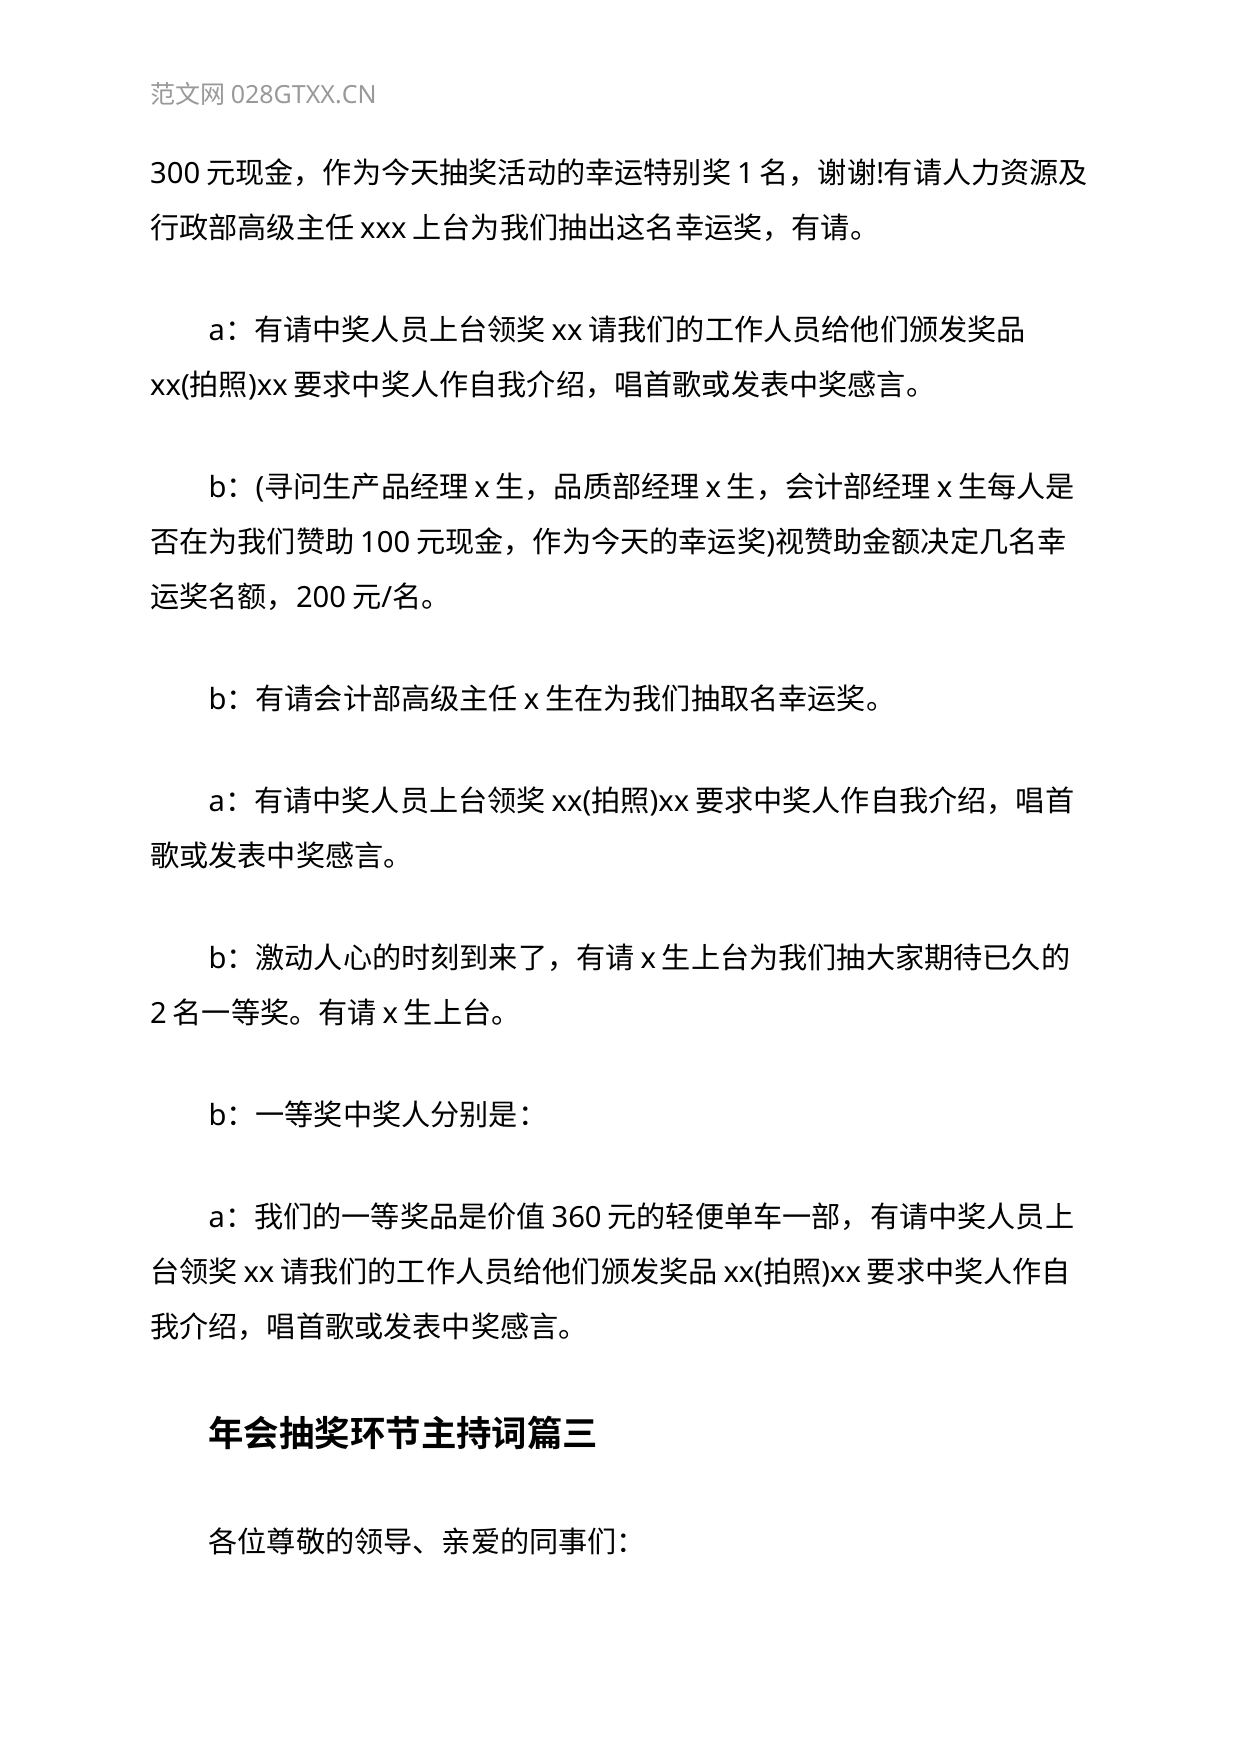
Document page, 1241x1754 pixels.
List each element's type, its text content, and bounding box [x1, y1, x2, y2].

text b：有请会计部高级主任x生在为我们抽取名幸运奖。 [150, 676, 1090, 718]
text a：有请中奖人员上台领奖xx(拍照)xx要求中奖人作自我介绍，唱首歌或发表中奖感言。 [150, 778, 1090, 875]
text 各位尊敬的领导、亲爱的同事们： [150, 1519, 1090, 1561]
text b：激动人心的时刻到来了，有请x生上台为我们抽大家期待已久的2名一等奖。有请x生上台。 [150, 935, 1090, 1032]
text a：我们的一等奖品是价值360元的轻便单车一部，有请中奖人员上台领奖xx请我们的工作人员给他们颁发奖品xx(拍照)xx要求中奖人作自我介绍，唱首歌或发表中奖感言。 [150, 1194, 1090, 1346]
text b：一等奖中奖人分别是： [150, 1092, 1090, 1134]
text 年会抽奖环节主持词篇三 [150, 1405, 1090, 1457]
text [150, 150, 1090, 247]
text a：有请中奖人员上台领奖xx请我们的工作人员给他们颁发奖品xx(拍照)xx要求中奖人作自我介绍，唱首歌或发表中奖感言。 [150, 307, 1090, 404]
text b：(寻问生产品经理x生，品质部经理x生，会计部经理x生每人是否在为我们赞助100元现金，作为今天的幸运奖)视赞助金额决定几名幸运奖名额，200元/名。 [150, 464, 1090, 616]
